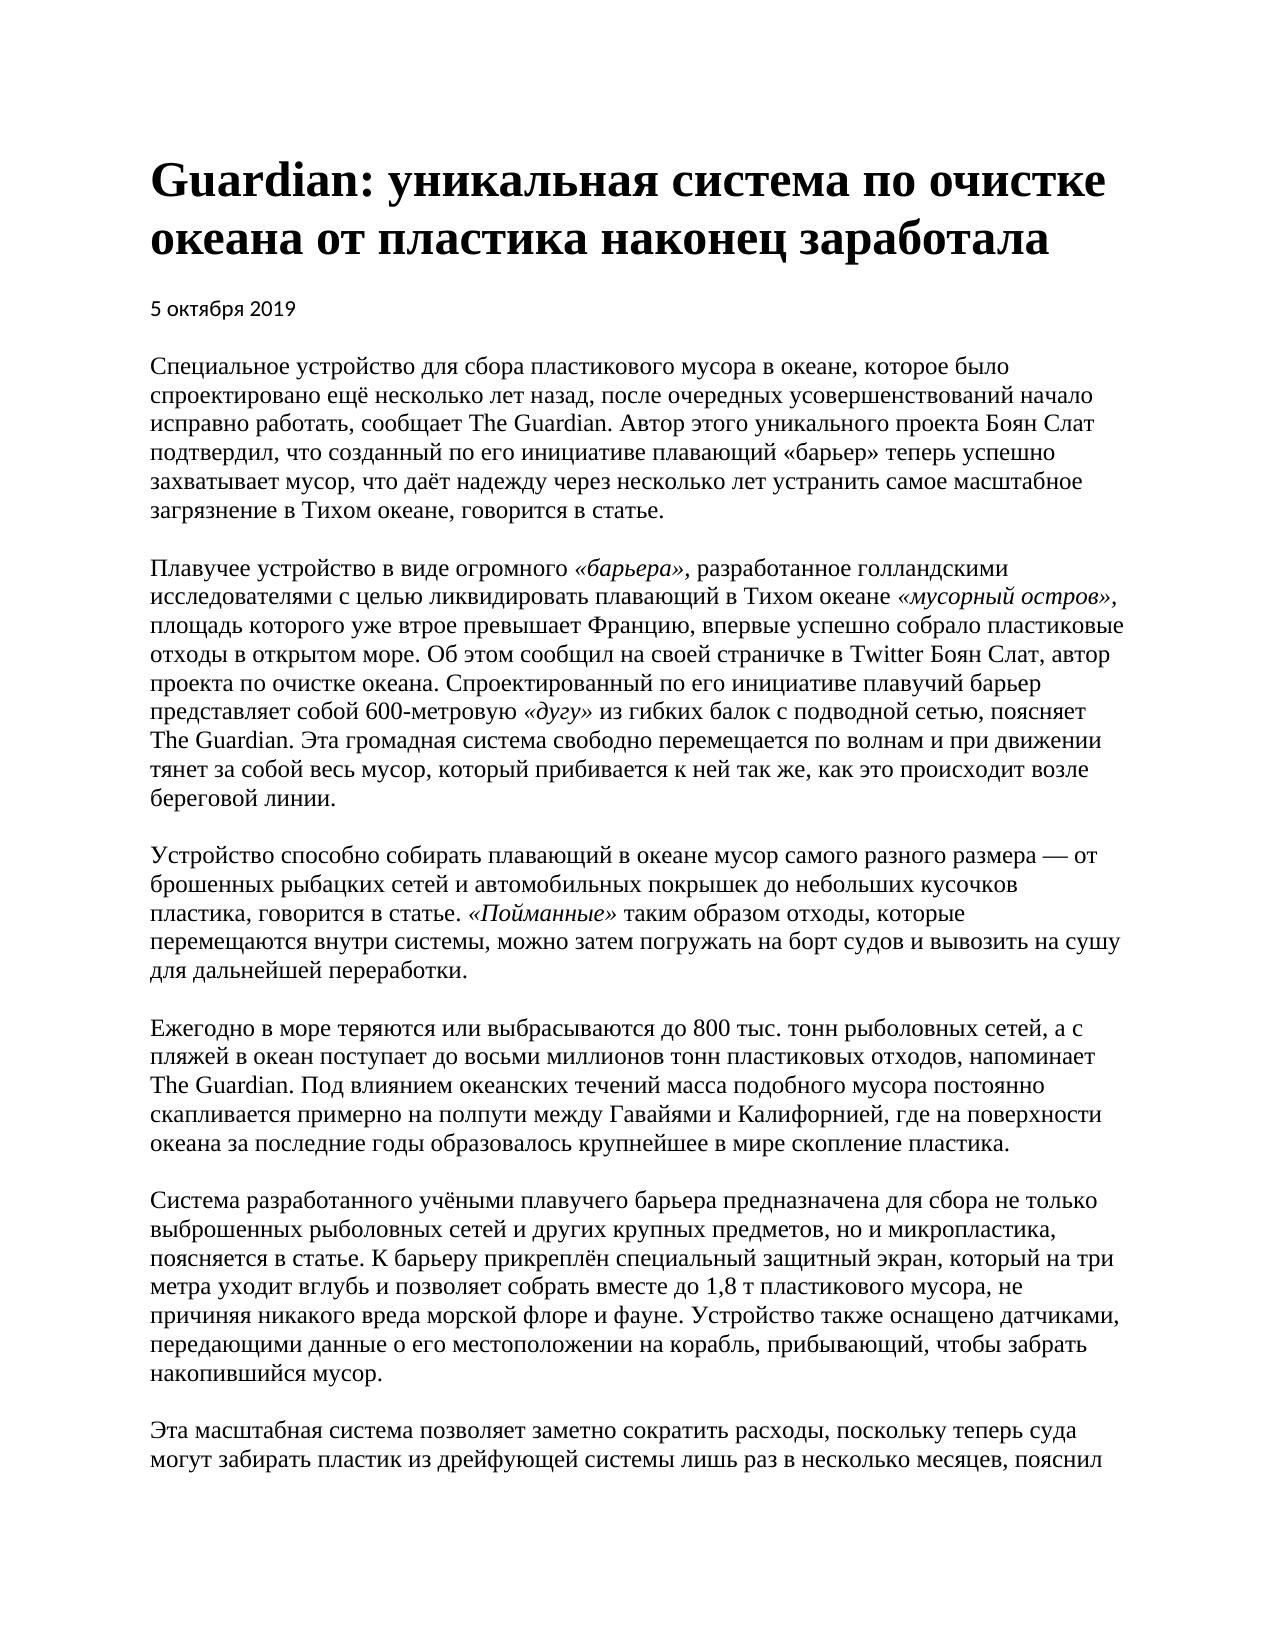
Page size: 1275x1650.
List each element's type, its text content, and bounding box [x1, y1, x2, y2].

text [150, 553, 1125, 1473]
text 5 октября 2019 [150, 294, 1125, 322]
text Специальное устройство для сбора пластикового мусора в океане, которое было спроектировано ещё несколько лет назад, после очередных усовершенствований начало исправно работать, сообщает The Guardian. Автор этого уникального проекта Боян Слат подтвердил, что созданный по его инициативе плавающий «барьер» теперь успешно захватывает мусор, что даёт надежду через несколько лет устранить самое масштабное загрязнение в Тихом океане, говорится в статье. [150, 351, 1125, 523]
text Guardian: уникальная система по очистке океана от пластика наконец заработала [150, 150, 1125, 265]
